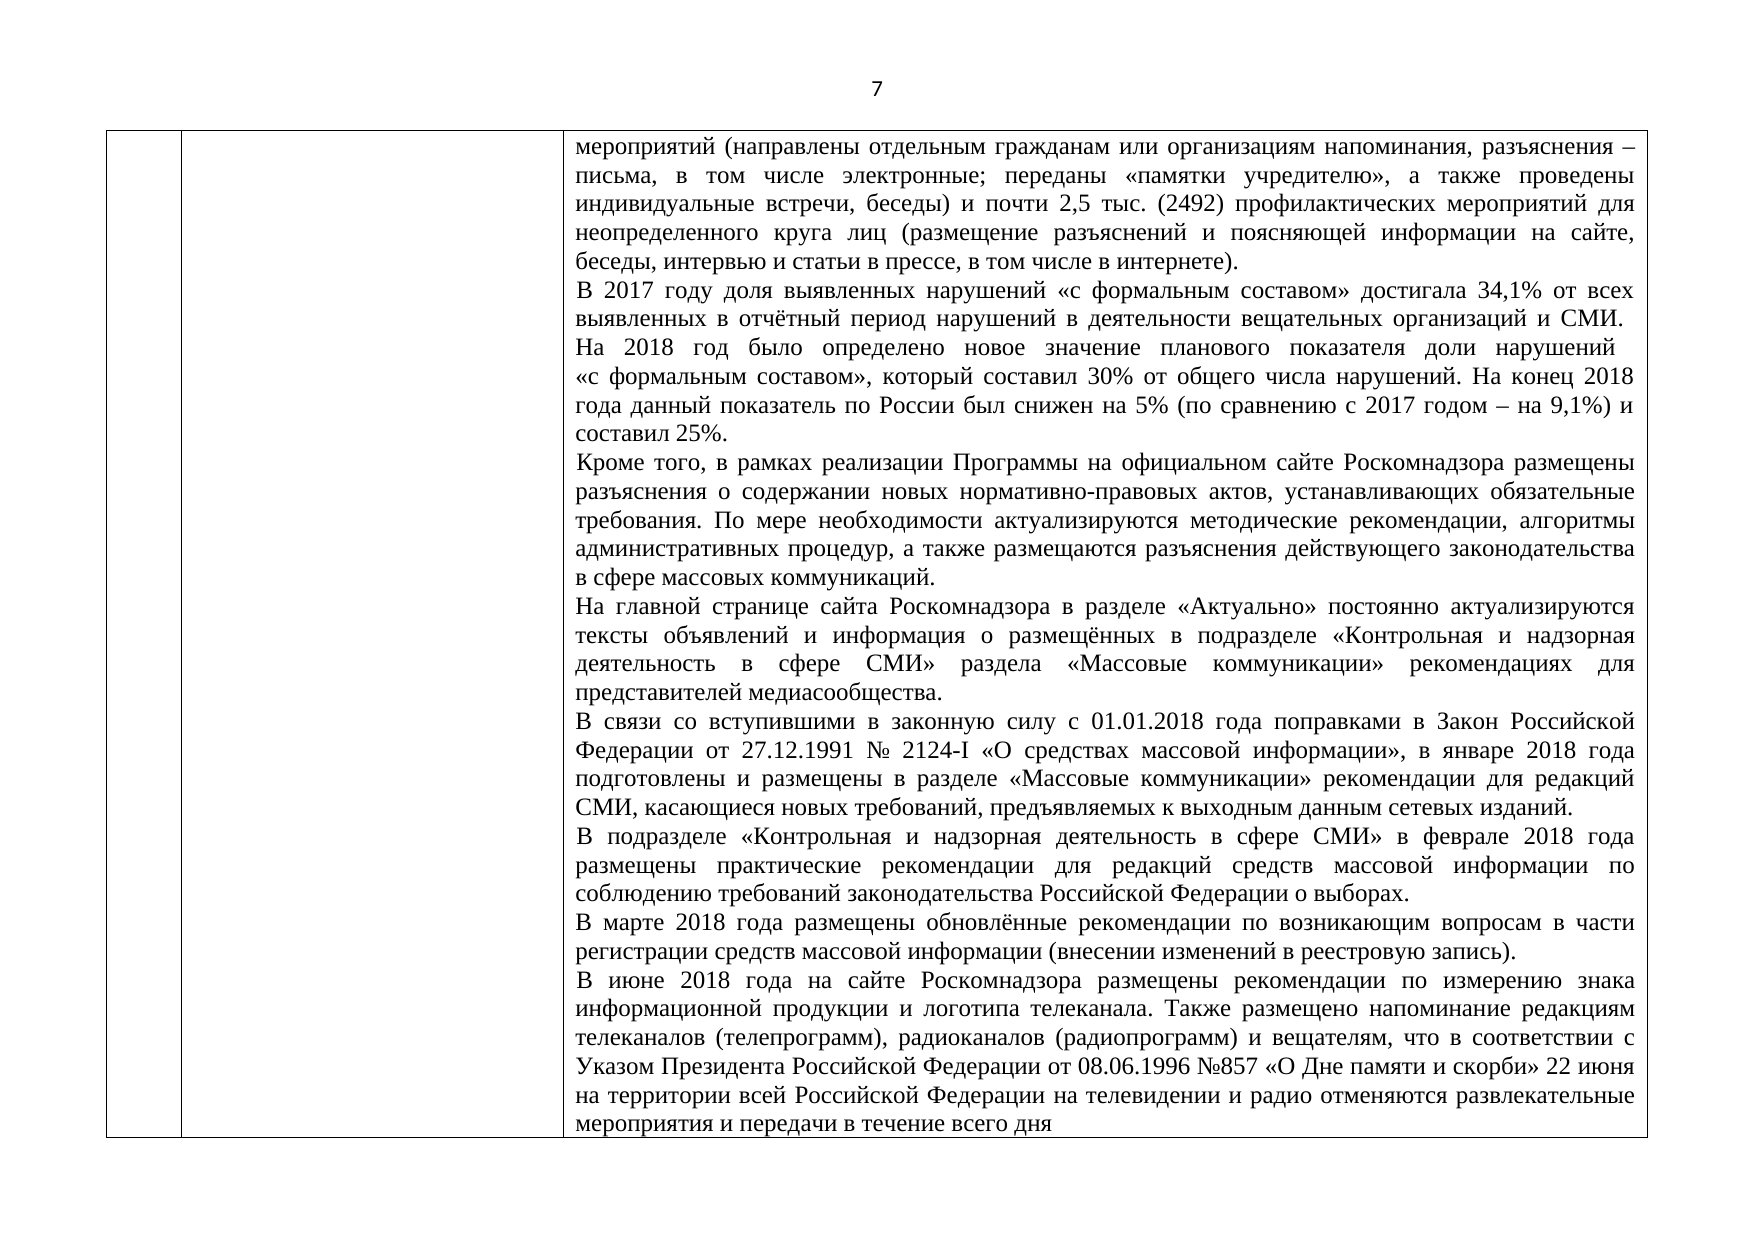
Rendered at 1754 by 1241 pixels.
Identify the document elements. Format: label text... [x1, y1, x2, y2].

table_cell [182, 131, 563, 1137]
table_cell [564, 131, 1647, 1137]
table_cell 4 [107, 131, 181, 1137]
